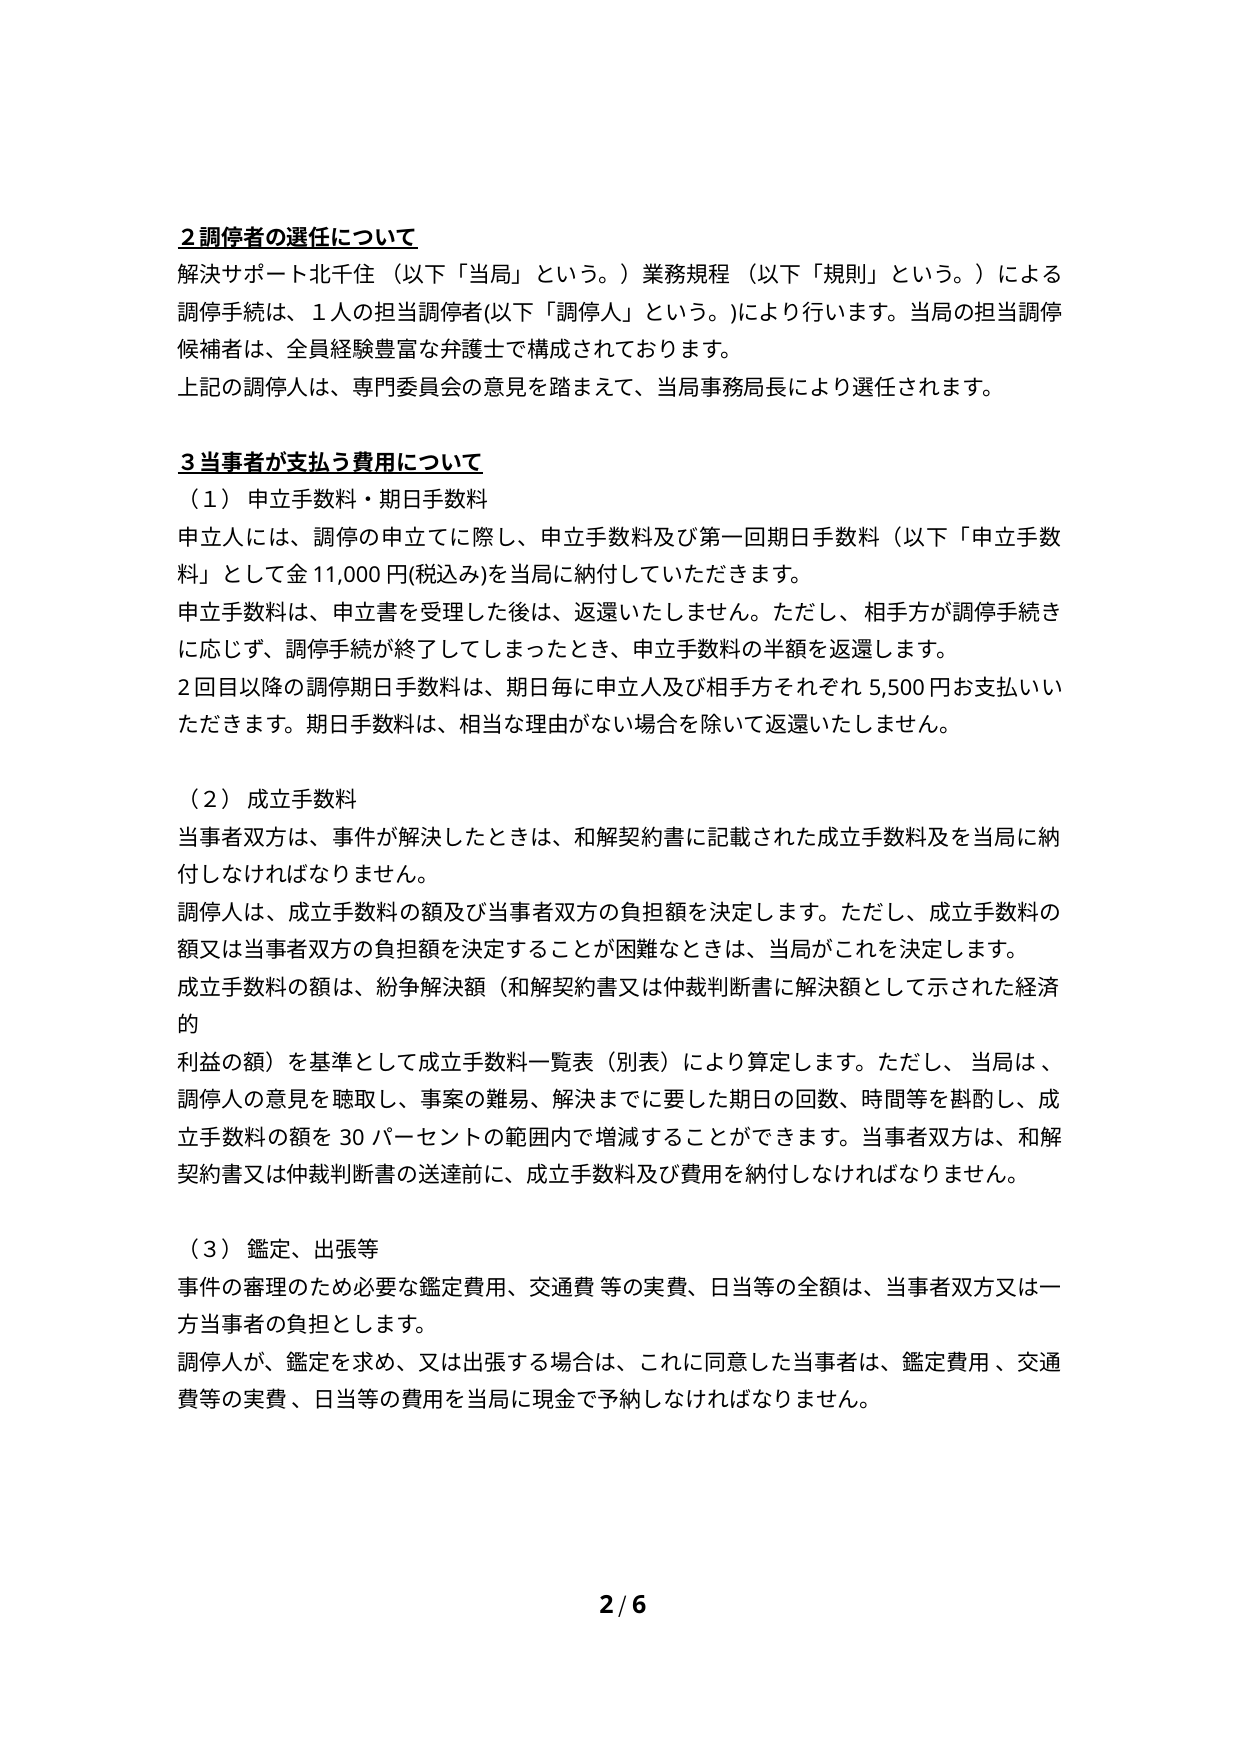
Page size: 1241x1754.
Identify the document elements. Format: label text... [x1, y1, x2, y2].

text （３） 鑑定、出張等 [177, 1229, 1063, 1267]
text 調停人が、鑑定を求め、又は出張する場合は、これに同意した当事者は、鑑定費用 、交通費等の実費 、日当等の費用を当局に現金で予納しなければなりません。 [177, 1342, 1063, 1417]
text 解決サポート北千住 （以下「当局」という。）業務規程 （以下「規則」という。）による調停手続は、１人の担当調停者(以下「調停人」という。)により行います。当局の担当調停候補者は、全員経験豊富な弁護士で構成されております。 [177, 254, 1063, 367]
text 申立手数料は、申立書を受理した後は、返還いたしません。ただし、相手方が調停手続きに応じず、調停手続が終了してしまったとき、申立手数料の半額を返還します。 [177, 592, 1063, 667]
text 当事者双方は、事件が解決したときは、和解契約書に記載された成立手数料及を当局に納付しなければなりません。 [177, 817, 1063, 892]
text ３当事者が支払う費用について [177, 442, 1063, 479]
text ２調停者の選任について [177, 217, 1063, 254]
text 上記の調停人は、専門委員会の意見を踏まえて、当局事務局長により選任されます。 [177, 367, 1063, 404]
text 成立手数料の額は、紛争解決額（和解契約書又は仲裁判断書に解決額として示された経済的 [177, 967, 1063, 1042]
text 利益の額）を基準として成立手数料一覧表（別表）により算定します。ただし、 当局は 、調停人の意見を聴取し、事案の難易、解決までに要した期日の回数、時間等を斟酌し、成立手数料の額を 30 パーセントの範囲内で増減することができます。当事者双方は、和解契約書又は仲裁判断書の送達前に、成立手数料及び費用を納付しなければなりません。 [177, 1042, 1063, 1192]
text 調停人は、成立手数料の額及び当事者双方の負担額を決定します。ただし、成立手数料の額又は当事者双方の負担額を決定することが困難なときは、当局がこれを決定します。 [177, 892, 1063, 967]
text （１） 申立手数料・期日手数料 [177, 479, 1063, 517]
text （２） 成立手数料 [177, 779, 1063, 817]
text 2回目以降の調停期日手数料は、期日毎に申立人及び相手方それぞれ5,500円お支払いいただきます。期日手数料は、相当な理由がない場合を除いて返還いたしません。 [177, 667, 1063, 742]
text 事件の審理のため必要な鑑定費用、交通費 等の実費、日当等の全額は、当事者双方又は一方当事者の負担とします。 [177, 1267, 1063, 1342]
text 申立人には、調停の申立てに際し、申立手数料及び第一回期日手数料（以下「申立手数料」として金11,000 円(税込み)を当局に納付していただきます。 [177, 517, 1063, 592]
